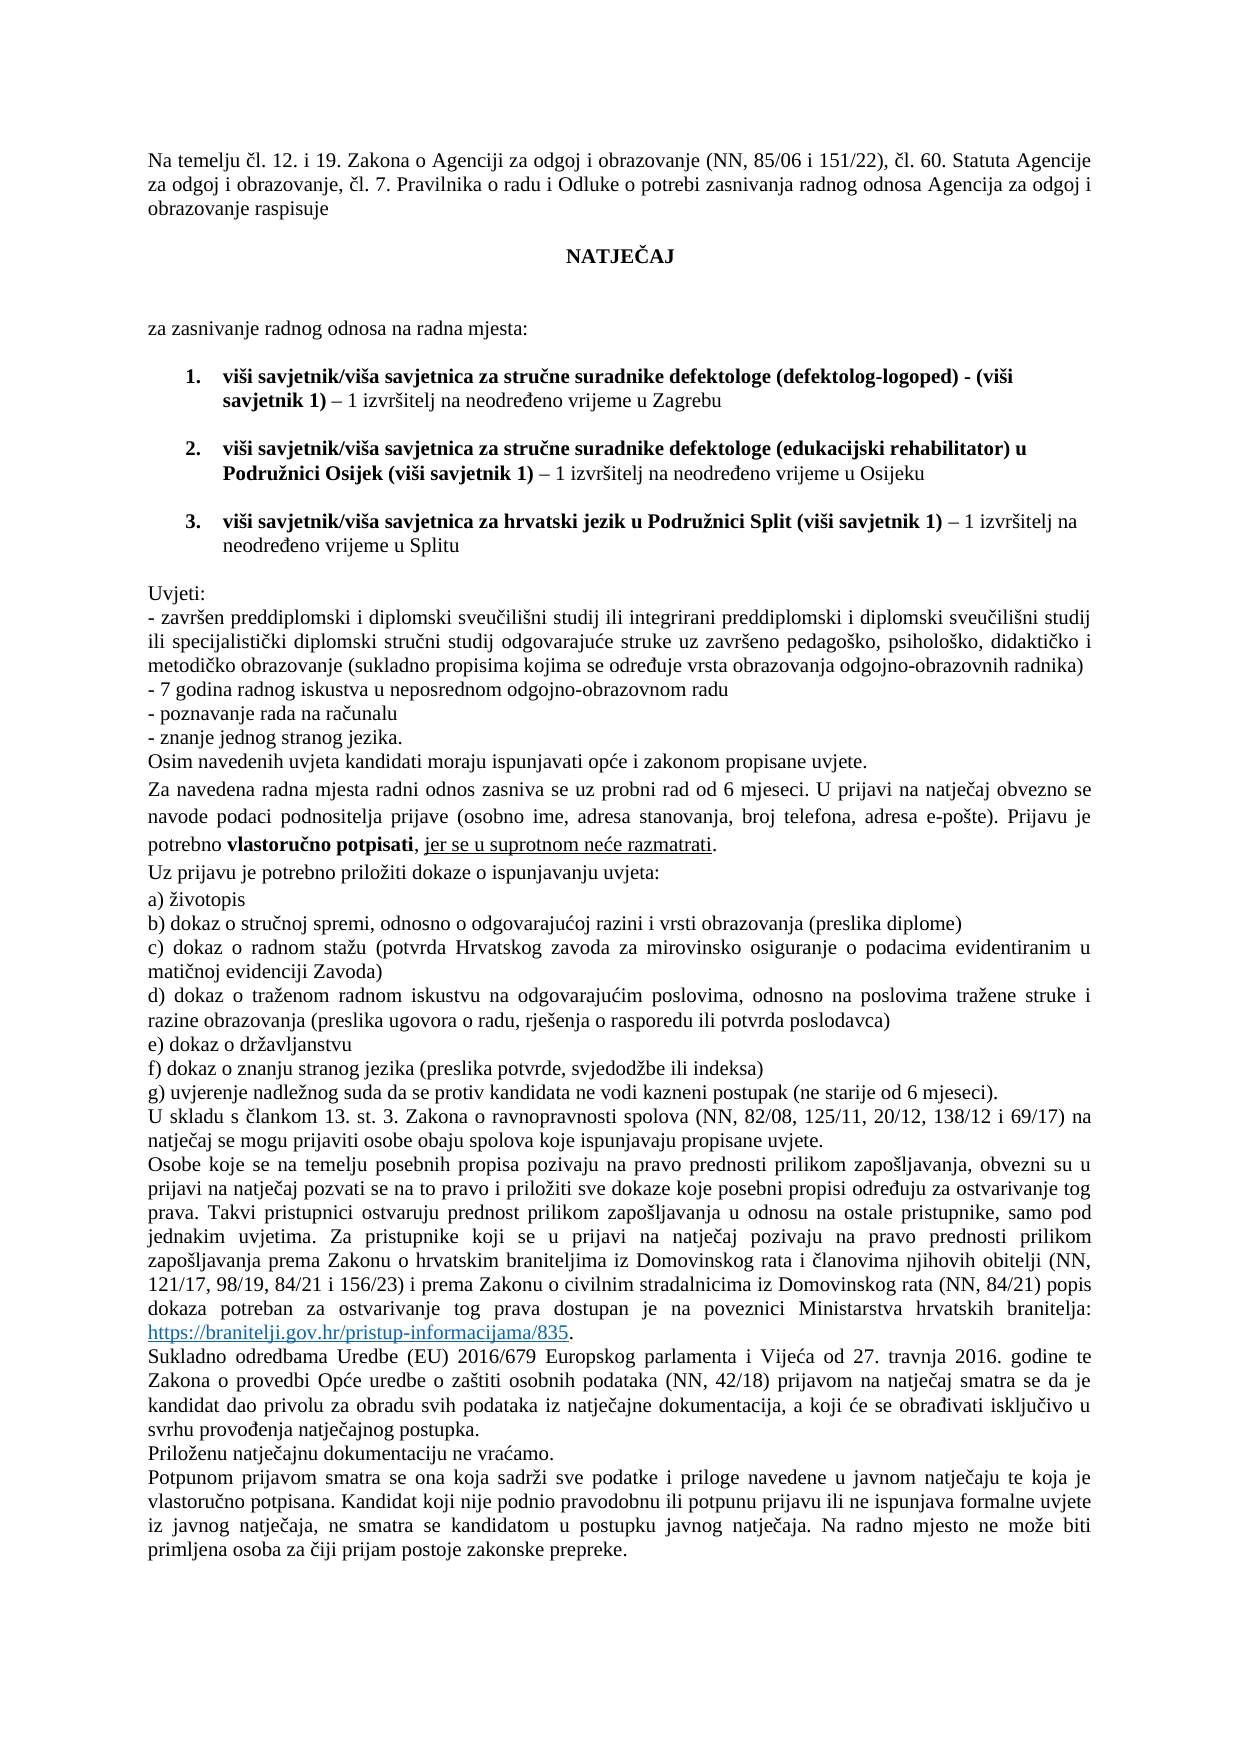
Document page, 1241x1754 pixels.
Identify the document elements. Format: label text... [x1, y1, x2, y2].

text e) dokaz o državljanstvu [148, 1032, 1093, 1056]
text Uz prijavu je potrebno priložiti dokaze o ispunjavanju uvjeta: [148, 859, 1093, 884]
list viši savjetnik/viša savjetnica za stručne suradnike defektologe (edukacijski rehabilitator) u Podružnici Osijek (viši savjetnik 1) – 1 izvršitelj na neodređeno vrijeme u Osijeku [185, 436, 1093, 484]
text Osim navedenih uvjeta kandidati moraju ispunjavati opće i zakonom propisane uvjete. [148, 749, 1093, 773]
text - 7 godina radnog iskustva u neposrednom odgojno-obrazovnom radu [148, 677, 1093, 701]
text - završen preddiplomski i diplomski sveučilišni studij ili integrirani preddiplomski i diplomski sveučilišni studij ili specijalistički diplomski stručni studij odgovarajuće struke uz završeno pedagoško, psihološko, didaktičko i metodičko obrazovanje (sukladno propisima kojima se određuje vrsta obrazovanja odgojno-obrazovnih radnika) [148, 605, 1093, 677]
text Uvjeti: [148, 581, 1093, 605]
text NATJEČAJ [148, 244, 1093, 268]
list viši savjetnik/viša savjetnica za hrvatski jezik u Podružnici Split (viši savjetnik 1) – 1 izvršitelj na neodređeno vrijeme u Splitu [185, 508, 1093, 557]
text Potpunom prijavom smatra se ona koja sadrži sve podatke i priloge navedene u javnom natječaju te koja je vlastoručno potpisana. Kandidat koji nije podnio pravodobnu ili potpunu prijavu ili ne ispunjava formalne uvjete iz javnog natječaja, ne smatra se kandidatom u postupku javnog natječaja. Na radno mjesto ne može biti primljena osoba za čiji prijam postoje zakonske prepreke. [148, 1465, 1093, 1561]
text c) dokaz o radnom stažu (potvrda Hrvatskog zavoda za mirovinsko osiguranje o podacima evidentiranim u matičnoj evidenciji Zavoda) [148, 935, 1093, 983]
text za zasnivanje radnog odnosa na radna mjesta: [148, 316, 1093, 340]
text - poznavanje rada na računalu [148, 701, 1093, 725]
text a) životopis [148, 887, 1093, 911]
text b) dokaz o stručnoj spremi, odnosno o odgovarajućoj razini i vrsti obrazovanja (preslika diplome) [148, 911, 1093, 935]
text d) dokaz o traženom radnom iskustvu na odgovarajućim poslovima, odnosno na poslovima tražene struke i razine obrazovanja (preslika ugovora o radu, rješenja o rasporedu ili potvrda poslodavca) [148, 983, 1093, 1032]
text Za navedena radna mjesta radni odnos zasniva se uz probni rad od 6 mjeseci. U prijavi na natječaj obvezno se navode podaci podnositelja prijave (osobno ime, adresa stanovanja, broj telefona, adresa e-pošte). Prijavu je potrebno vlastoručno potpisati, jer se u suprotnom neće razmatrati. [148, 777, 1093, 856]
text Na temelju čl. 12. i 19. Zakona o Agenciji za odgoj i obrazovanje (NN, 85/06 i 151/22), čl. 60. Statuta Agencije za odgoj i obrazovanje, čl. 7. Pravilnika o radu i Odluke o potrebi zasnivanja radnog odnosa Agencija za odgoj i obrazovanje raspisuje [148, 148, 1093, 220]
text U skladu s člankom 13. st. 3. Zakona o ravnopravnosti spolova (NN, 82/08, 125/11, 20/12, 138/12 i 69/17) na natječaj se mogu prijaviti osobe obaju spolova koje ispunjavaju propisane uvjete. [148, 1104, 1093, 1152]
list viši savjetnik/viša savjetnica za stručne suradnike defektologe (defektolog-logoped) - (viši savjetnik 1) – 1 izvršitelj na neodređeno vrijeme u Zagrebu [185, 364, 1093, 412]
text Osobe koje se na temelju posebnih propisa pozivaju na pravo prednosti prilikom zapošljavanja, obvezni su u prijavi na natječaj pozvati se na to pravo i priložiti sve dokaze koje posebni propisi određuju za ostvarivanje tog prava. Takvi pristupnici ostvaruju prednost prilikom zapošljavanja u odnosu na ostale pristupnike, samo pod jednakim uvjetima. Za pristupnike koji se u prijavi na natječaj pozivaju na pravo prednosti prilikom zapošljavanja prema Zakonu o hrvatskim braniteljima iz Domovinskog rata i članovima njihovih obitelji (NN, 121/17, 98/19, 84/21 i 156/23) i prema Zakonu o civilnim stradalnicima iz Domovinskog rata (NN, 84/21) popis dokaza potreban za ostvarivanje tog prava dostupan je na poveznici Ministarstva hrvatskih branitelja: https://branitelji.gov.hr/pristup-informacijama/835. [148, 1152, 1093, 1344]
text g) uvjerenje nadležnog suda da se protiv kandidata ne vodi kazneni postupak (ne starije od 6 mjeseci). [148, 1080, 1093, 1104]
text Priloženu natječajnu dokumentaciju ne vraćamo. [148, 1441, 1093, 1465]
text - znanje jednog stranog jezika. [148, 725, 1093, 749]
text Sukladno odredbama Uredbe (EU) 2016/679 Europskog parlamenta i Vijeća od 27. travnja 2016. godine te Zakona o provedbi Opće uredbe o zaštiti osobnih podataka (NN, 42/18) prijavom na natječaj smatra se da je kandidat dao privolu za obradu svih podataka iz natječajne dokumentacija, a koji će se obrađivati isključivo u svrhu provođenja natječajnog postupka. [148, 1344, 1093, 1441]
text f) dokaz o znanju stranog jezika (preslika potvrde, svjedodžbe ili indeksa) [148, 1056, 1093, 1080]
